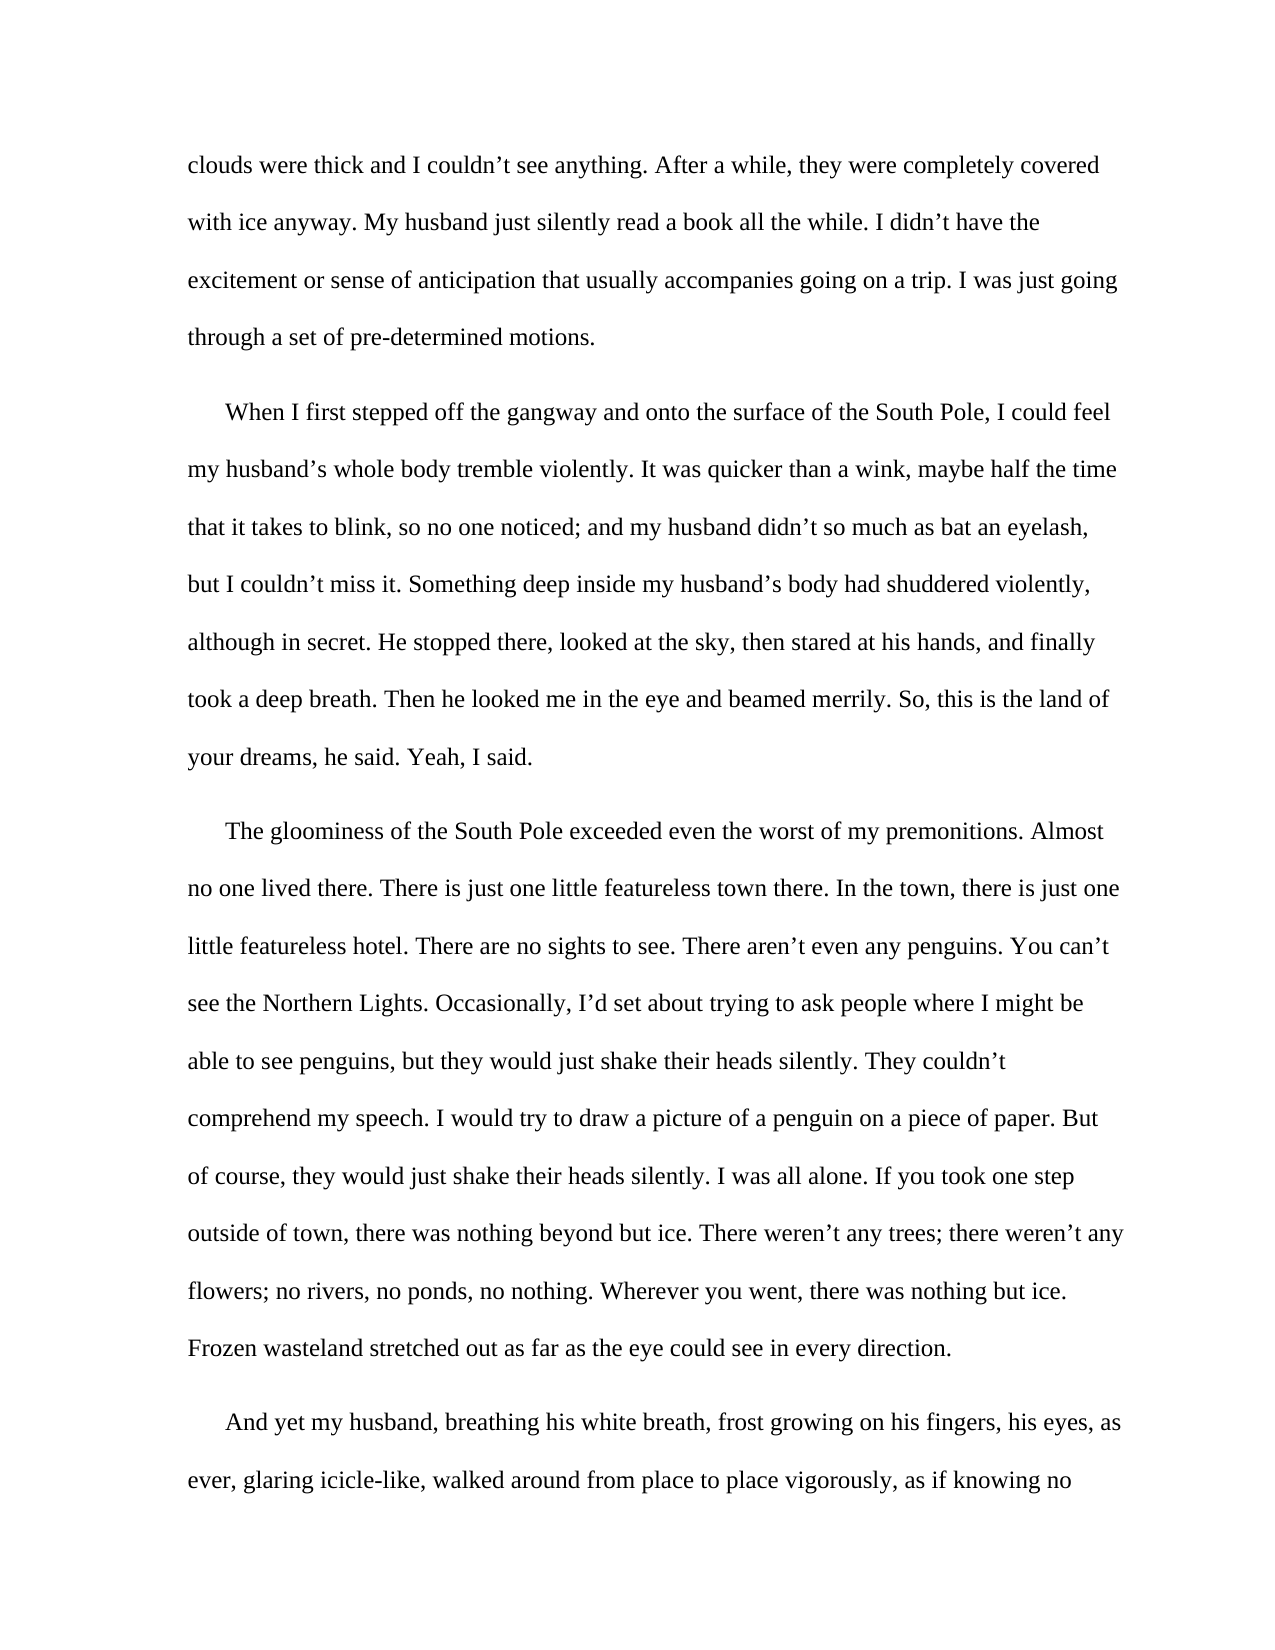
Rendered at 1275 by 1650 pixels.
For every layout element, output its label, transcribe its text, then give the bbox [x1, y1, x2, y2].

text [187, 1407, 1125, 1494]
text When I first stepped off the gangway and onto the surface of the South Pole, I could feel my husband’s whole body tremble violently. It was quicker than a wink, maybe half the time that it takes to blink, so no one noticed; and my husband didn’t so much as bat an eyelash, but I couldn’t miss it. Something deep inside my husband’s body had shuddered violently, although in secret. He stopped there, looked at the sky, then stared at his hands, and finally took a deep breath. Then he looked me in the eye and beamed merrily. So, this is the land of your dreams, he said. Yeah, I said. [187, 397, 1125, 770]
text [187, 150, 1125, 351]
text The gloominess of the South Pole exceeded even the worst of my premonitions. Almost no one lived there. There is just one little featureless town there. In the town, there is just one little featureless hotel. There are no sights to see. There aren’t even any penguins. You can’t see the Northern Lights. Occasionally, I’d set about trying to ask people where I might be able to see penguins, but they would just shake their heads silently. They couldn’t comprehend my speech. I would try to draw a picture of a penguin on a piece of paper. But of course, they would just shake their heads silently. I was all alone. If you took one step outside of town, there was nothing beyond but ice. There weren’t any trees; there weren’t any flowers; no rivers, no ponds, no nothing. Wherever you went, there was nothing but ice. Frozen wasteland stretched out as far as the eye could see in every direction. [187, 816, 1125, 1362]
